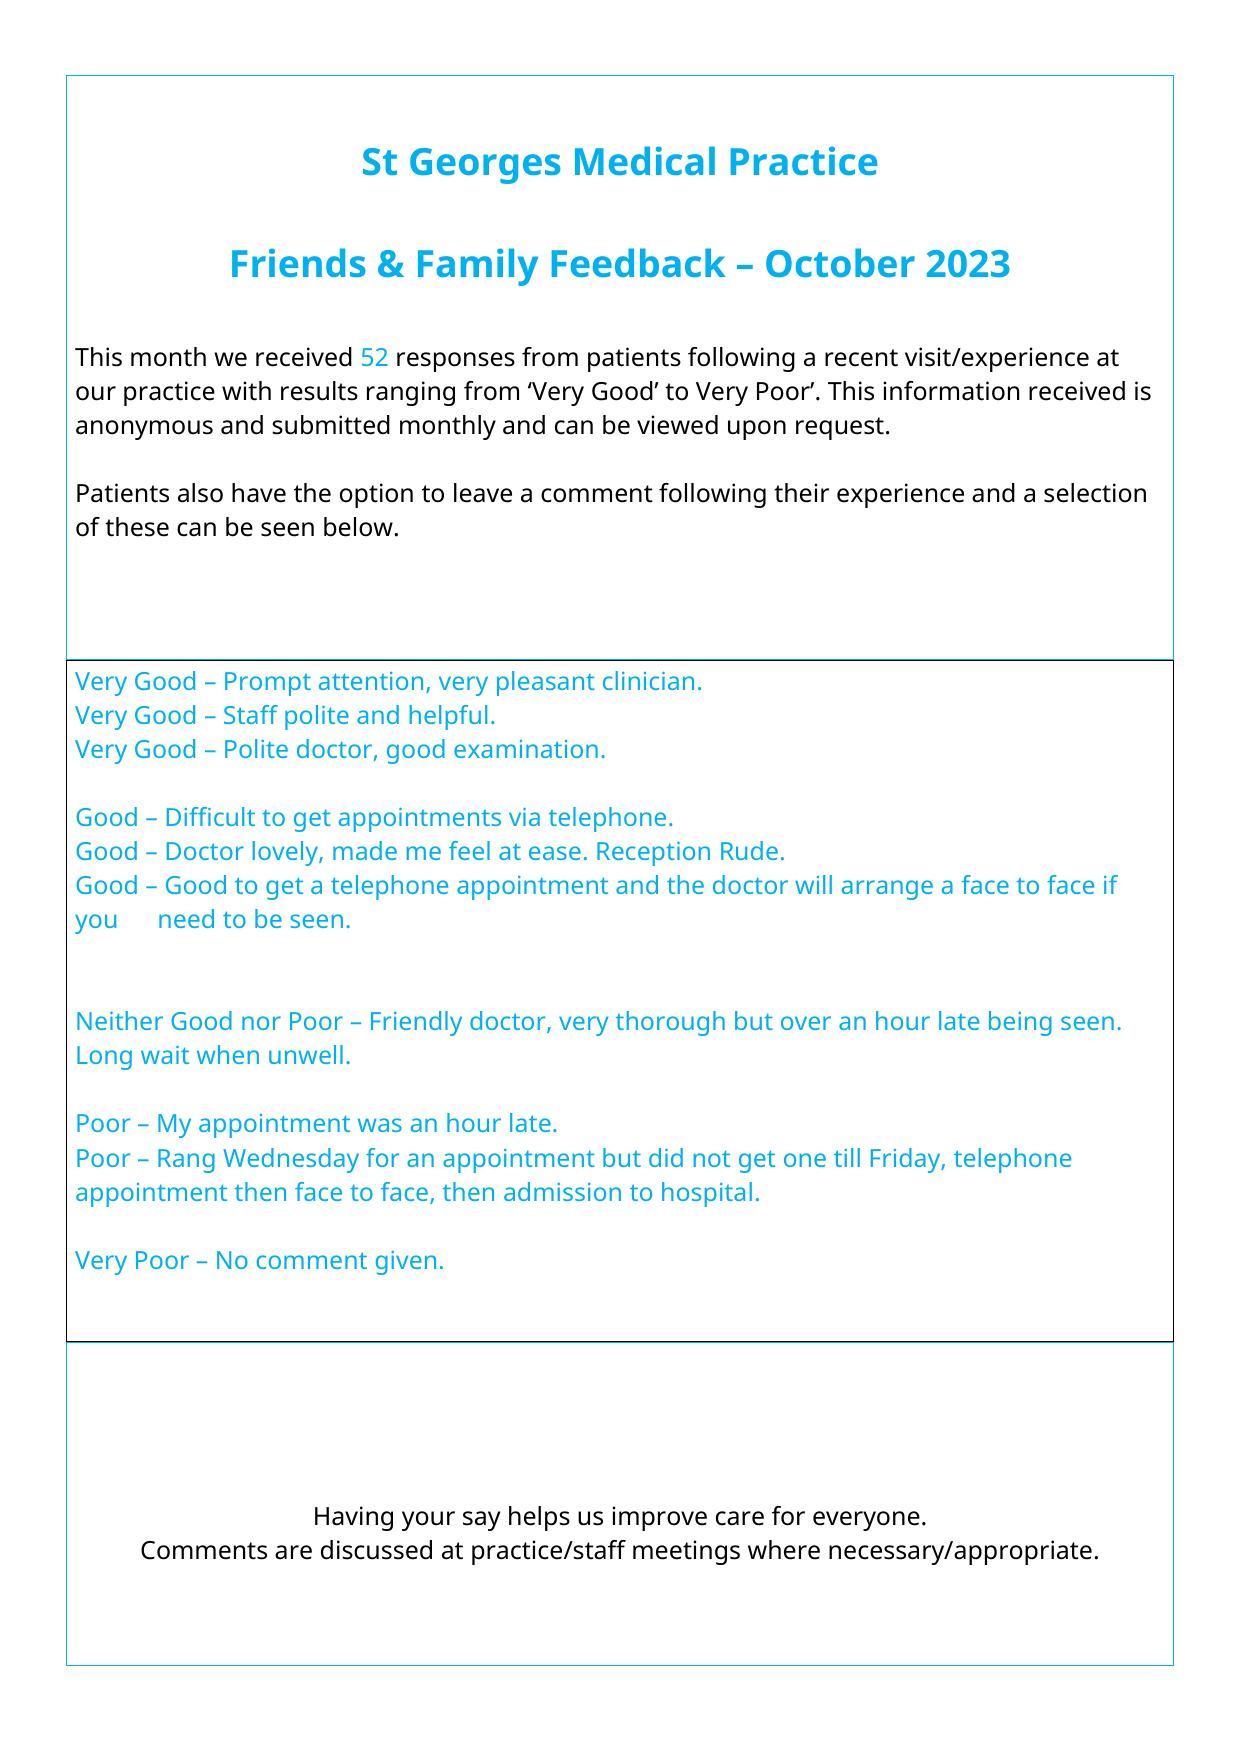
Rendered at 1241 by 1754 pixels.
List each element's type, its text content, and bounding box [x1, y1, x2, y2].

text Patients also have the option to leave a comment following their experience and a selection of these can be seen below. [75, 475, 1165, 543]
text Poor – Rang Wednesday for an appointment but did not get one till Friday, telephone appointment then face to face, then admission to hospital. [75, 1140, 1165, 1208]
text Poor – My appointment was an hour late. [75, 1106, 1165, 1140]
text St Georges Medical Practice [75, 135, 1165, 186]
text Neither Good nor Poor – Friendly doctor, very thorough but over an hour late being seen. Long wait when unwell. [75, 1004, 1165, 1072]
text Comments are discussed at practice/staff meetings where necessary/appropriate. [75, 1532, 1165, 1567]
text Very Good – Polite doctor, good examination. [75, 731, 1165, 766]
text Good – Good to get a telephone appointment and the doctor will arrange a face to face if you need to be seen. [75, 868, 1165, 936]
text This month we received 52 responses from patients following a recent visit/experience at our practice with results ranging from ‘Very Good’ to Very Poor’. This information received is anonymous and submitted monthly and can be viewed upon request. [75, 339, 1165, 441]
text Very Poor – No comment given. [67, 1239, 1173, 1341]
text Friends & Family Feedback – October 2023 [75, 237, 1165, 288]
text Good – Difficult to get appointments via telephone. [75, 799, 1165, 834]
text Very Good – Prompt attention, very pleasant clinician. [67, 661, 1173, 697]
text Good – Doctor lovely, made me feel at ease. Reception Rude. [75, 834, 1165, 868]
text Very Good – Staff polite and helpful. [75, 697, 1165, 731]
text Having your say helps us improve care for everyone. [75, 1498, 1165, 1532]
